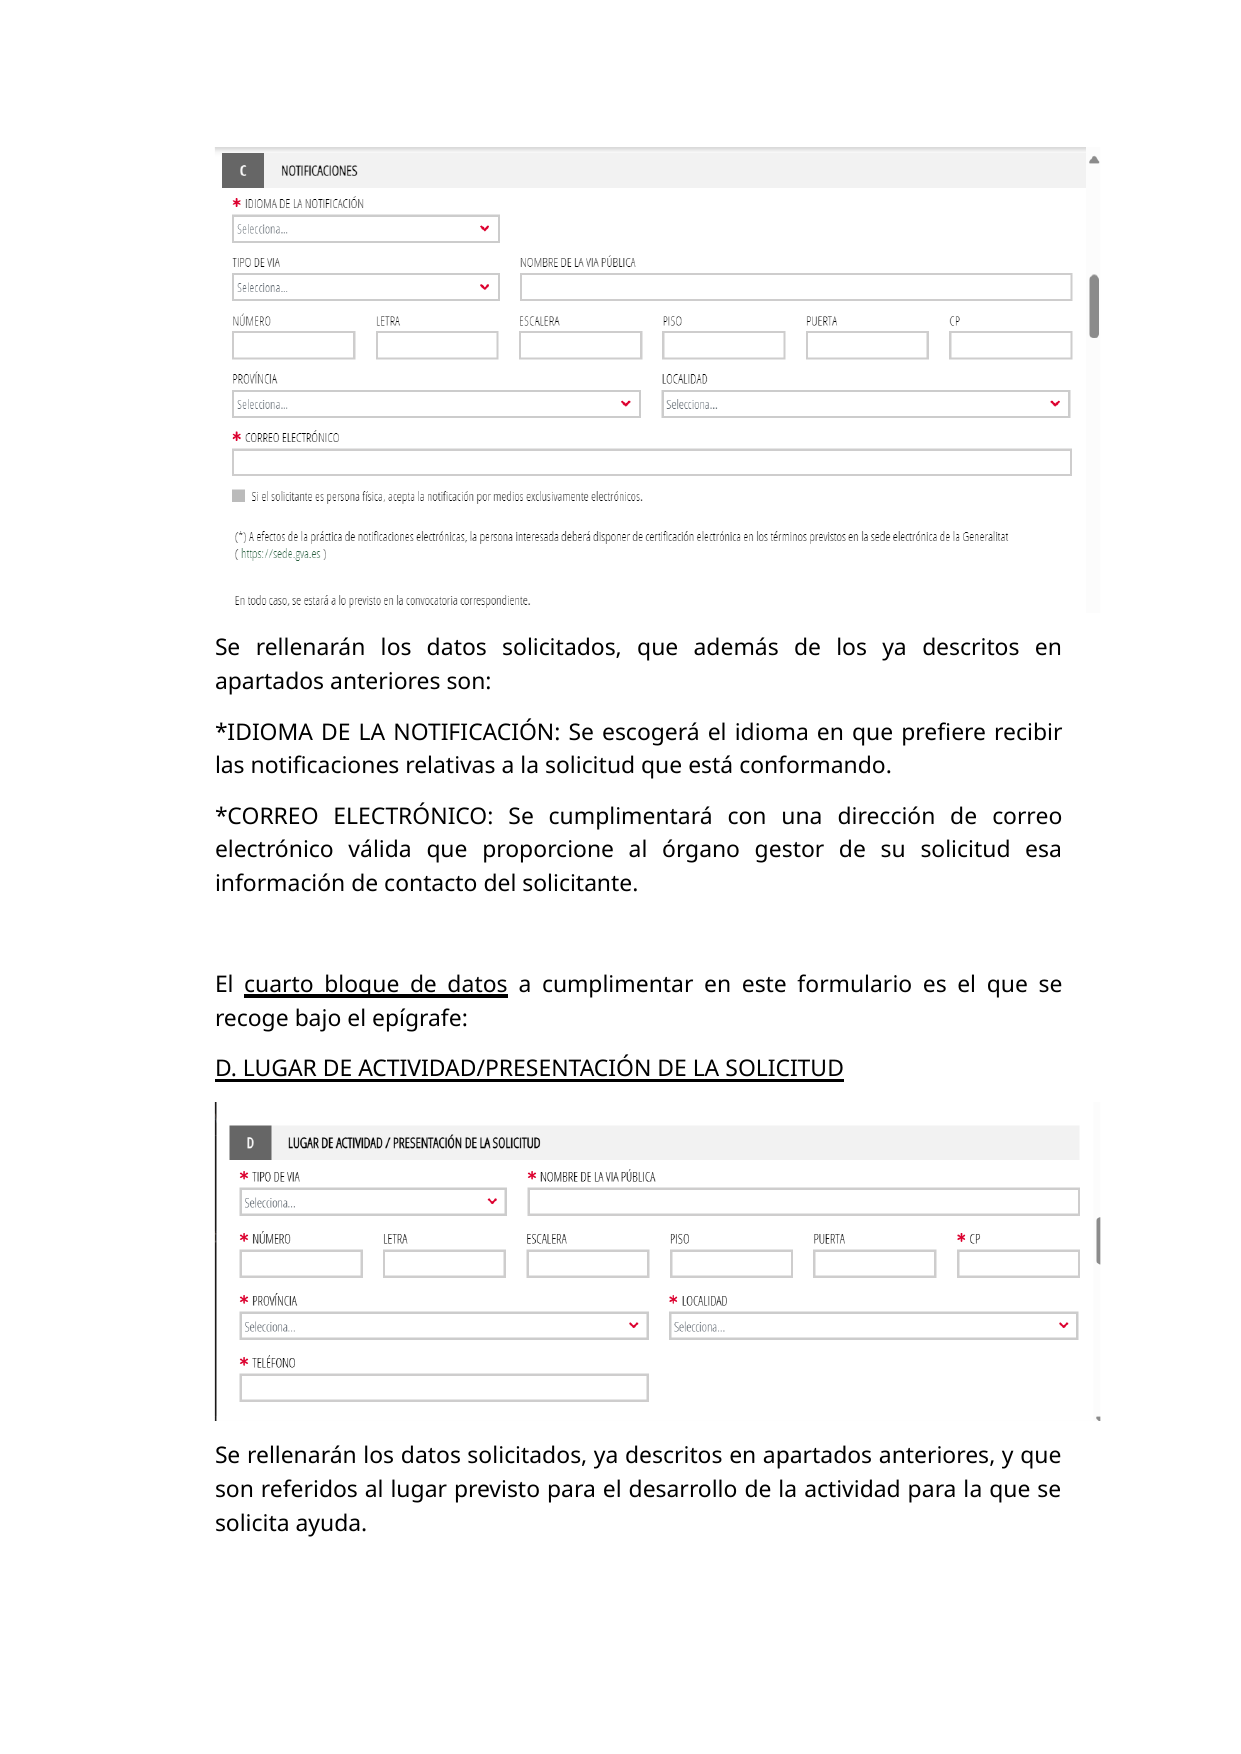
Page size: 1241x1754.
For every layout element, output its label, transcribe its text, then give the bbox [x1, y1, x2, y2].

text El cuarto bloque de datos a cumplimentar en este formulario es el que se recoge bajo el epígrafe: [215, 968, 1063, 1033]
text *CORREO ELECTRÓNICO: Se cumplimentará con una dirección de correo electrónico válida que proporcione al órgano gestor de su solicitud esa información de contacto del solicitante. [215, 799, 1063, 898]
text *IDIOMA DE LA NOTIFICACIÓN: Se escogerá el idioma en que prefiere recibir las notificaciones relativas a la solicitud que está conformando. [215, 715, 1063, 780]
text D. LUGAR DE ACTIVIDAD/PRESENTACIÓN DE LA SOLICITUD [215, 1052, 1063, 1083]
text Se rellenarán los datos solicitados, ya descritos en apartados anteriores, y que son referidos al lugar previsto para el desarrollo de la actividad para la que se solicita ayuda. [215, 1439, 1063, 1538]
text Se rellenarán los datos solicitados, que además de los ya descritos en apartados anteriores son: [215, 631, 1063, 696]
picture [214, 1102, 1101, 1421]
